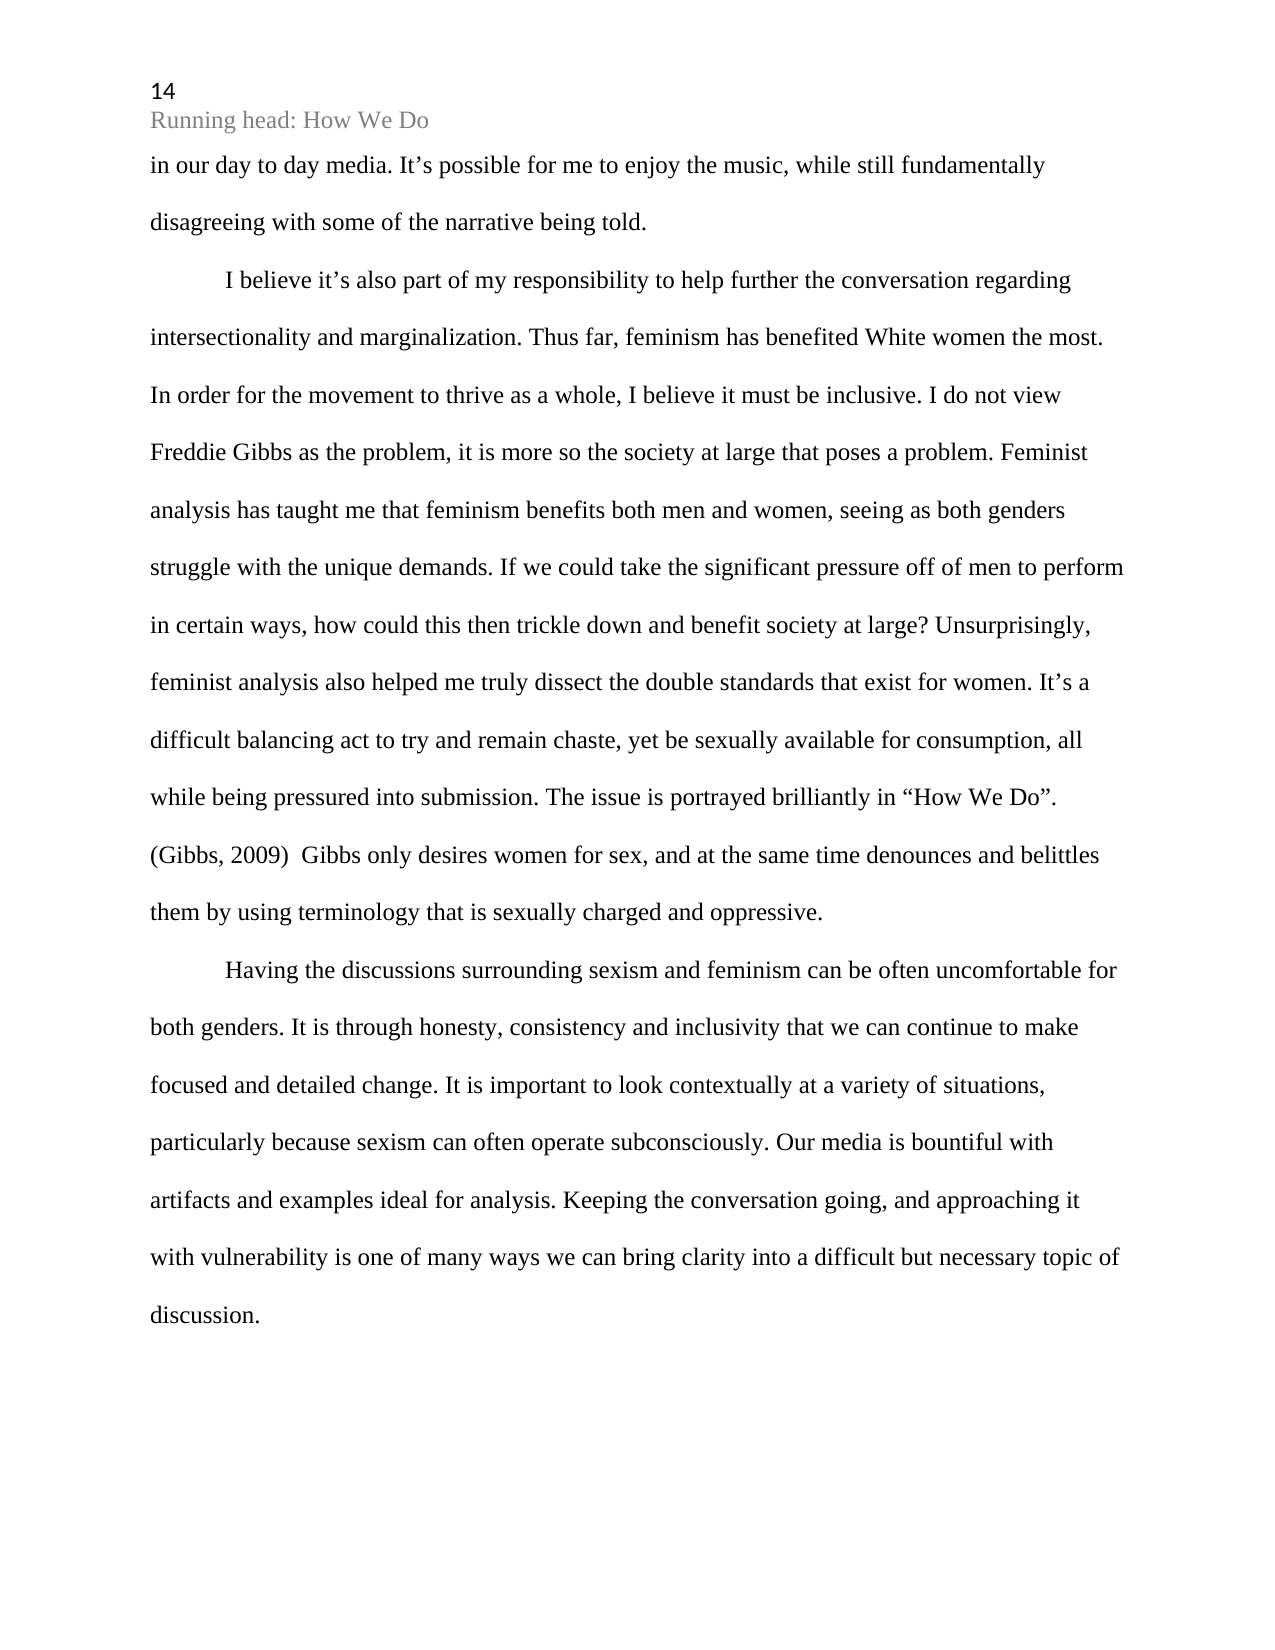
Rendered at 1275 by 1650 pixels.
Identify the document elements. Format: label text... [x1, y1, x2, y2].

text I believe it’s also part of my responsibility to help further the conversation regarding intersectionality and marginalization. Thus far, feminism has benefited White women the most. In order for the movement to thrive as a whole, I believe it must be inclusive. I do not view Freddie Gibbs as the problem, it is more so the society at large that poses a problem. Feminist analysis has taught me that feminism benefits both men and women, seeing as both genders struggle with the unique demands. If we could take the significant pressure off of men to perform in certain ways, how could this then trickle down and benefit society at large? Unsurprisingly, feminist analysis also helped me truly dissect the double standards that exist for women. It’s a difficult balancing act to try and remain chaste, yet be sexually available for consumption, all while being pressured into submission. The issue is portrayed brilliantly in “How We Do”. (Gibbs, 2009) Gibbs only desires women for sex, and at the same time denounces and belittles them by using terminology that is sexually charged and oppressive. [150, 265, 1125, 926]
text Having the discussions surrounding sexism and feminism can be often uncomfortable for both genders. It is through honesty, consistency and inclusivity that we can continue to make focused and detailed change. It is important to look contextually at a variety of situations, particularly because sexism can often operate subconsciously. Our media is bountiful with artifacts and examples ideal for analysis. Keeping the conversation going, and approaching it with vulnerability is one of many ways we can bring clarity into a difficult but necessary topic of discussion. [150, 955, 1125, 1329]
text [150, 150, 1125, 236]
